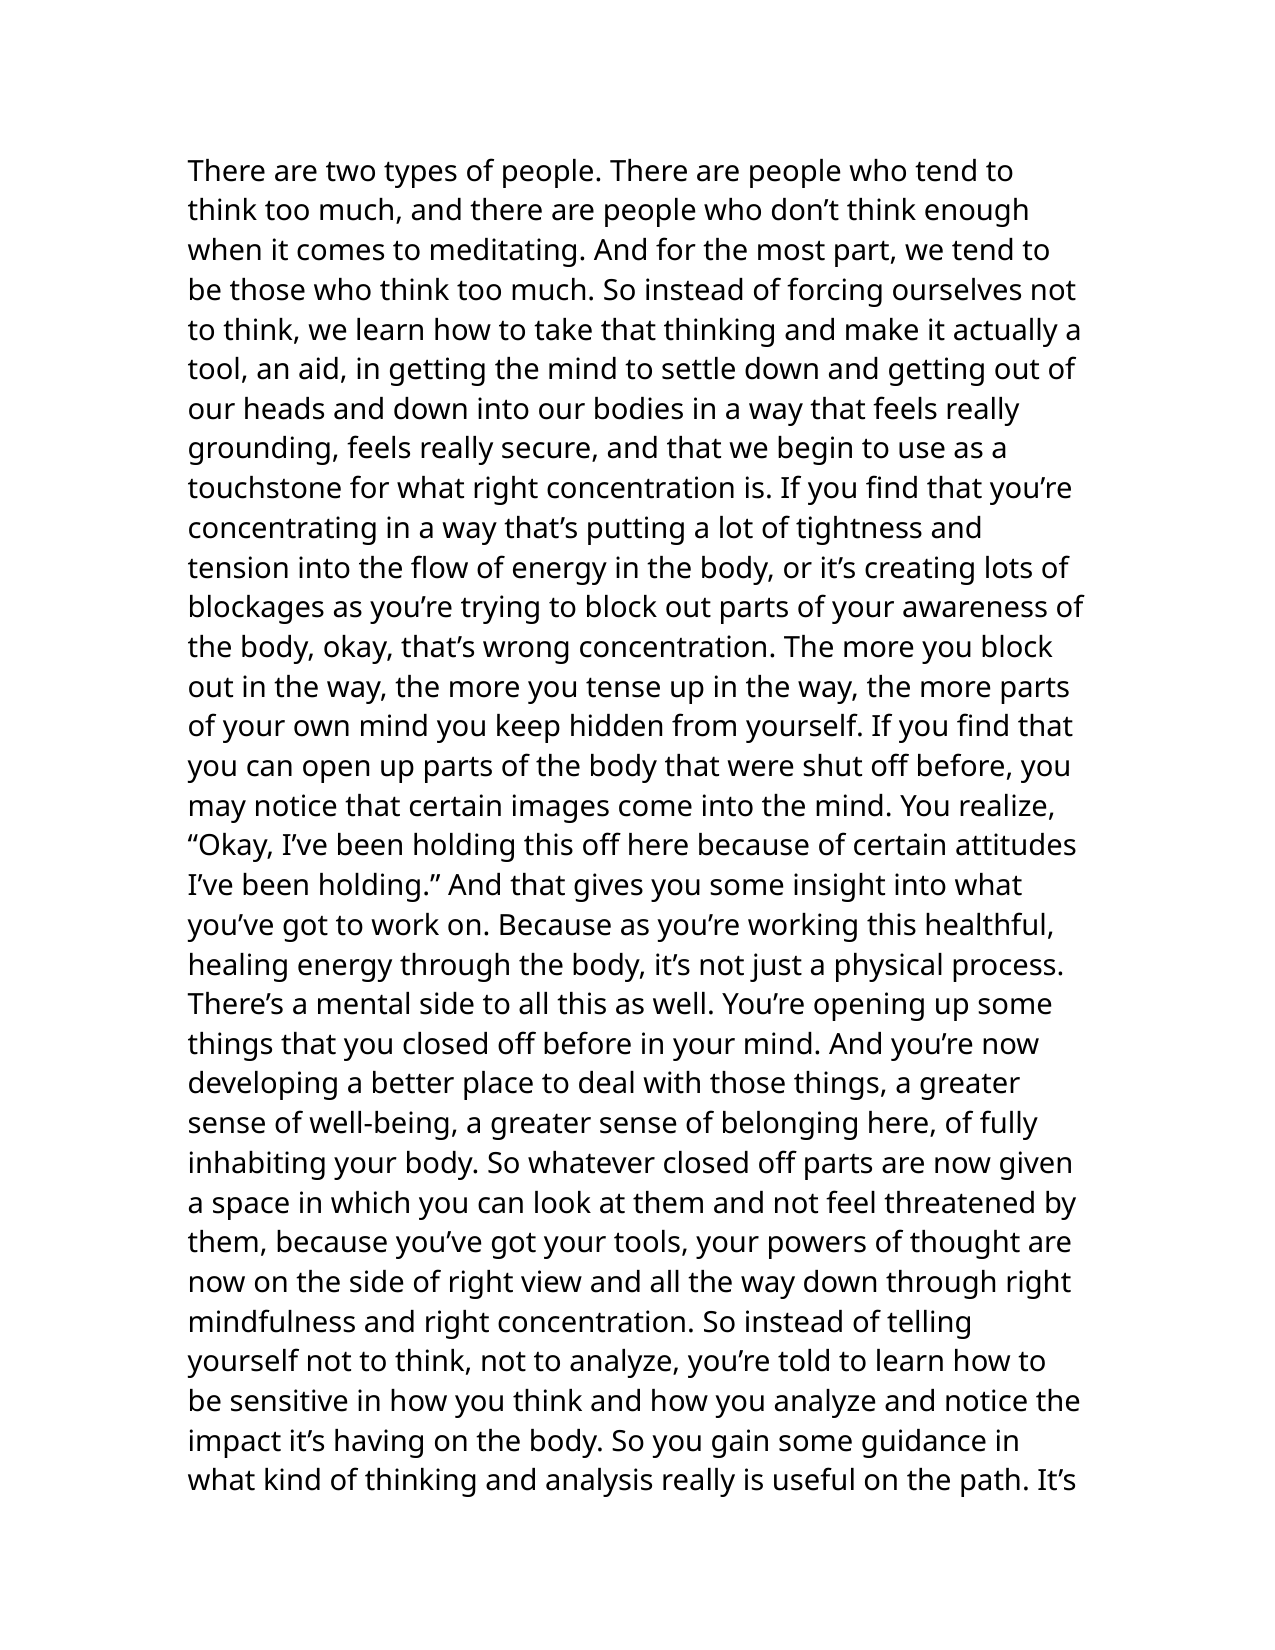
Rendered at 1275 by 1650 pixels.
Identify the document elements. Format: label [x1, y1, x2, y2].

text [187, 150, 1087, 1499]
